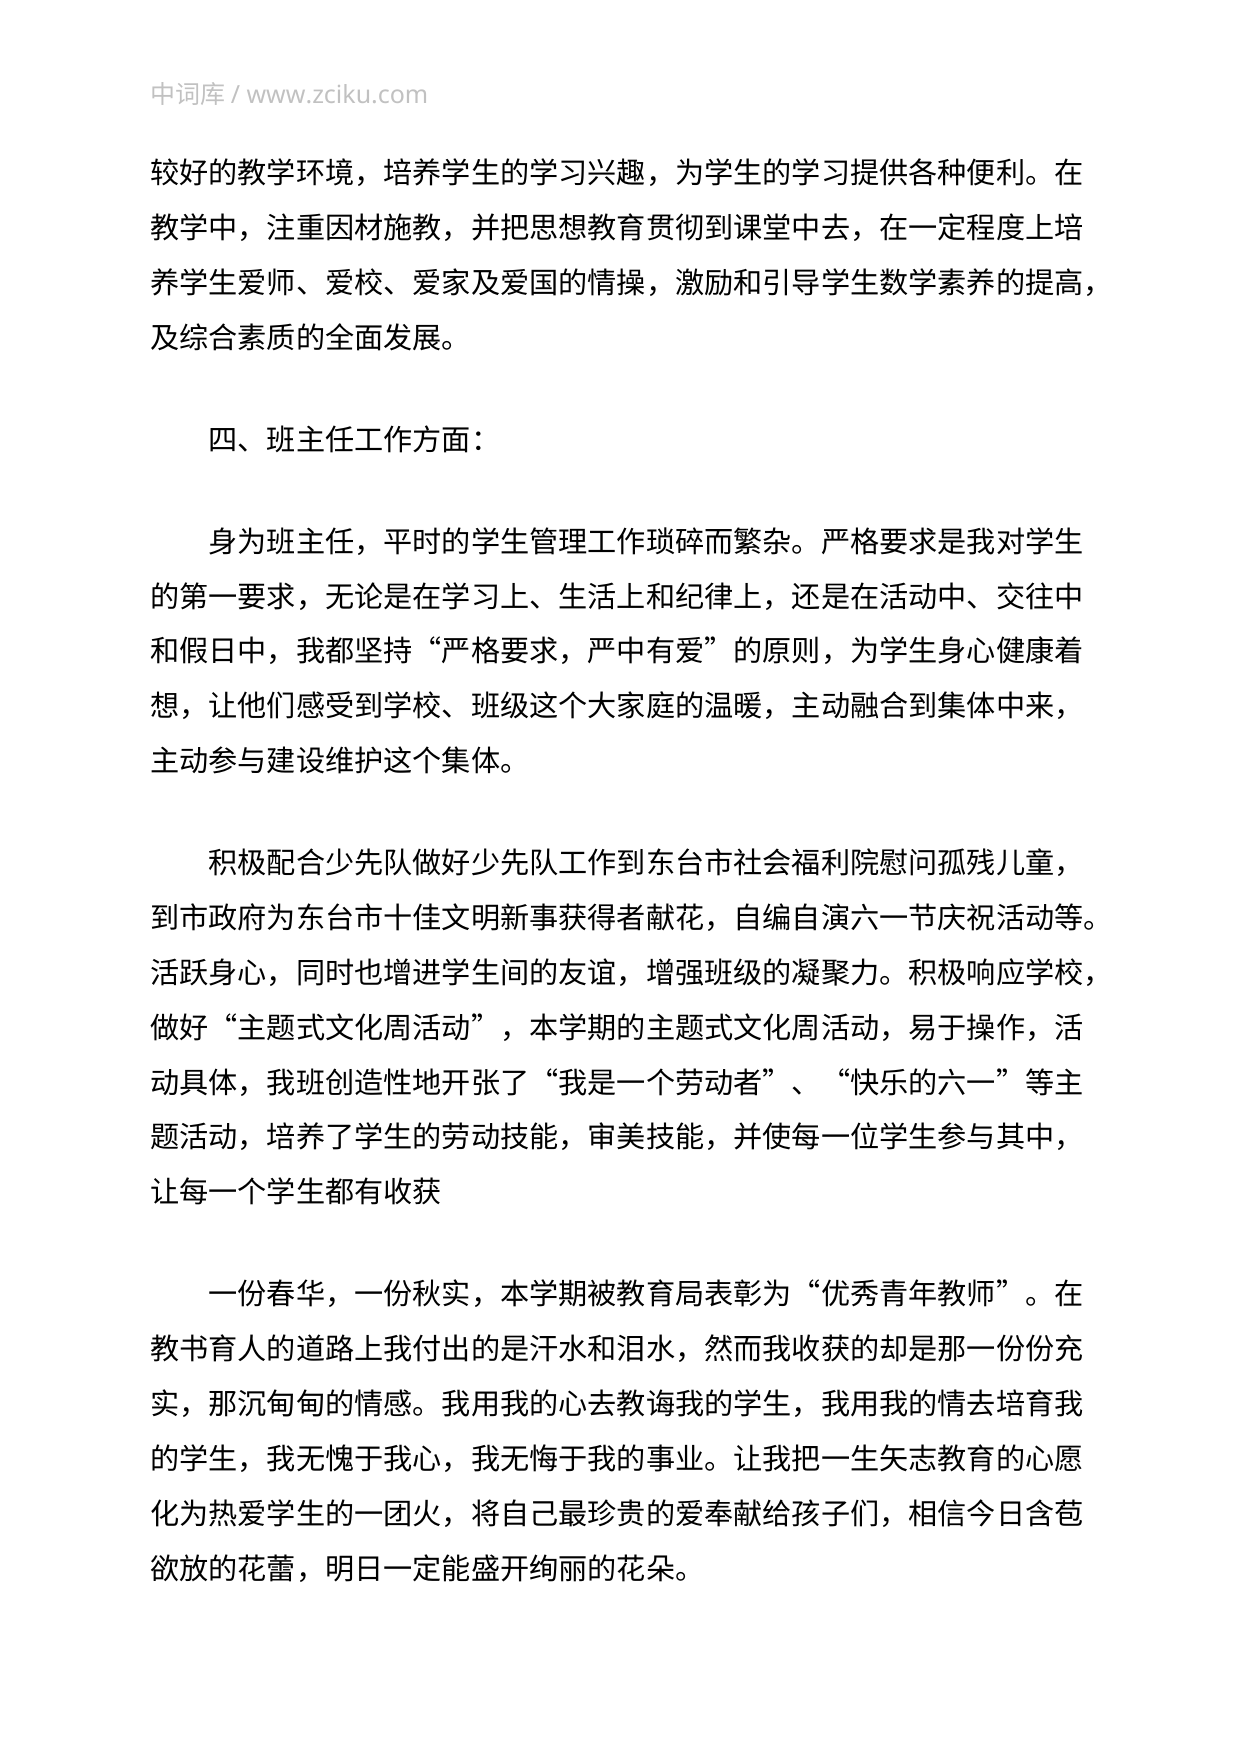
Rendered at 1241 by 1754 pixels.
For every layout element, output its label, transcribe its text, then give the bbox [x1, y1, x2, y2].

text 一份春华，一份秋实，本学期被教育局表彰为“优秀青年教师”。在教书育人的道路上我付出的是汗水和泪水，然而我收获的却是那一份份充实，那沉甸甸的情感。我用我的心去教诲我的学生，我用我的情去培育我的学生，我无愧于我心，我无悔于我的事业。让我把一生矢志教育的心愿化为热爱学生的一团火，将自己最珍贵的爱奉献给孩子们，相信今日含苞欲放的花蕾，明日一定能盛开绚丽的花朵。 [150, 1271, 1090, 1587]
text 身为班主任，平时的学生管理工作琐碎而繁杂。严格要求是我对学生的第一要求，无论是在学习上、生活上和纪律上，还是在活动中、交往中和假日中，我都坚持“严格要求，严中有爱”的原则，为学生身心健康着想，让他们感受到学校、班级这个大家庭的温暖，主动融合到集体中来，主动参与建设维护这个集体。 [150, 518, 1090, 780]
text 四、班主任工作方面： [150, 416, 1090, 459]
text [150, 150, 1090, 357]
text 积极配合少先队做好少先队工作到东台市社会福利院慰问孤残儿童，到市政府为东台市十佳文明新事获得者献花，自编自演六一节庆祝活动等。活跃身心，同时也增进学生间的友谊，增强班级的凝聚力。积极响应学校，做好“主题式文化周活动”，本学期的主题式文化周活动，易于操作，活动具体，我班创造性地开张了“我是一个劳动者”、“快乐的六一”等主题活动，培养了学生的劳动技能，审美技能，并使每一位学生参与其中，让每一个学生都有收获 [150, 839, 1090, 1211]
